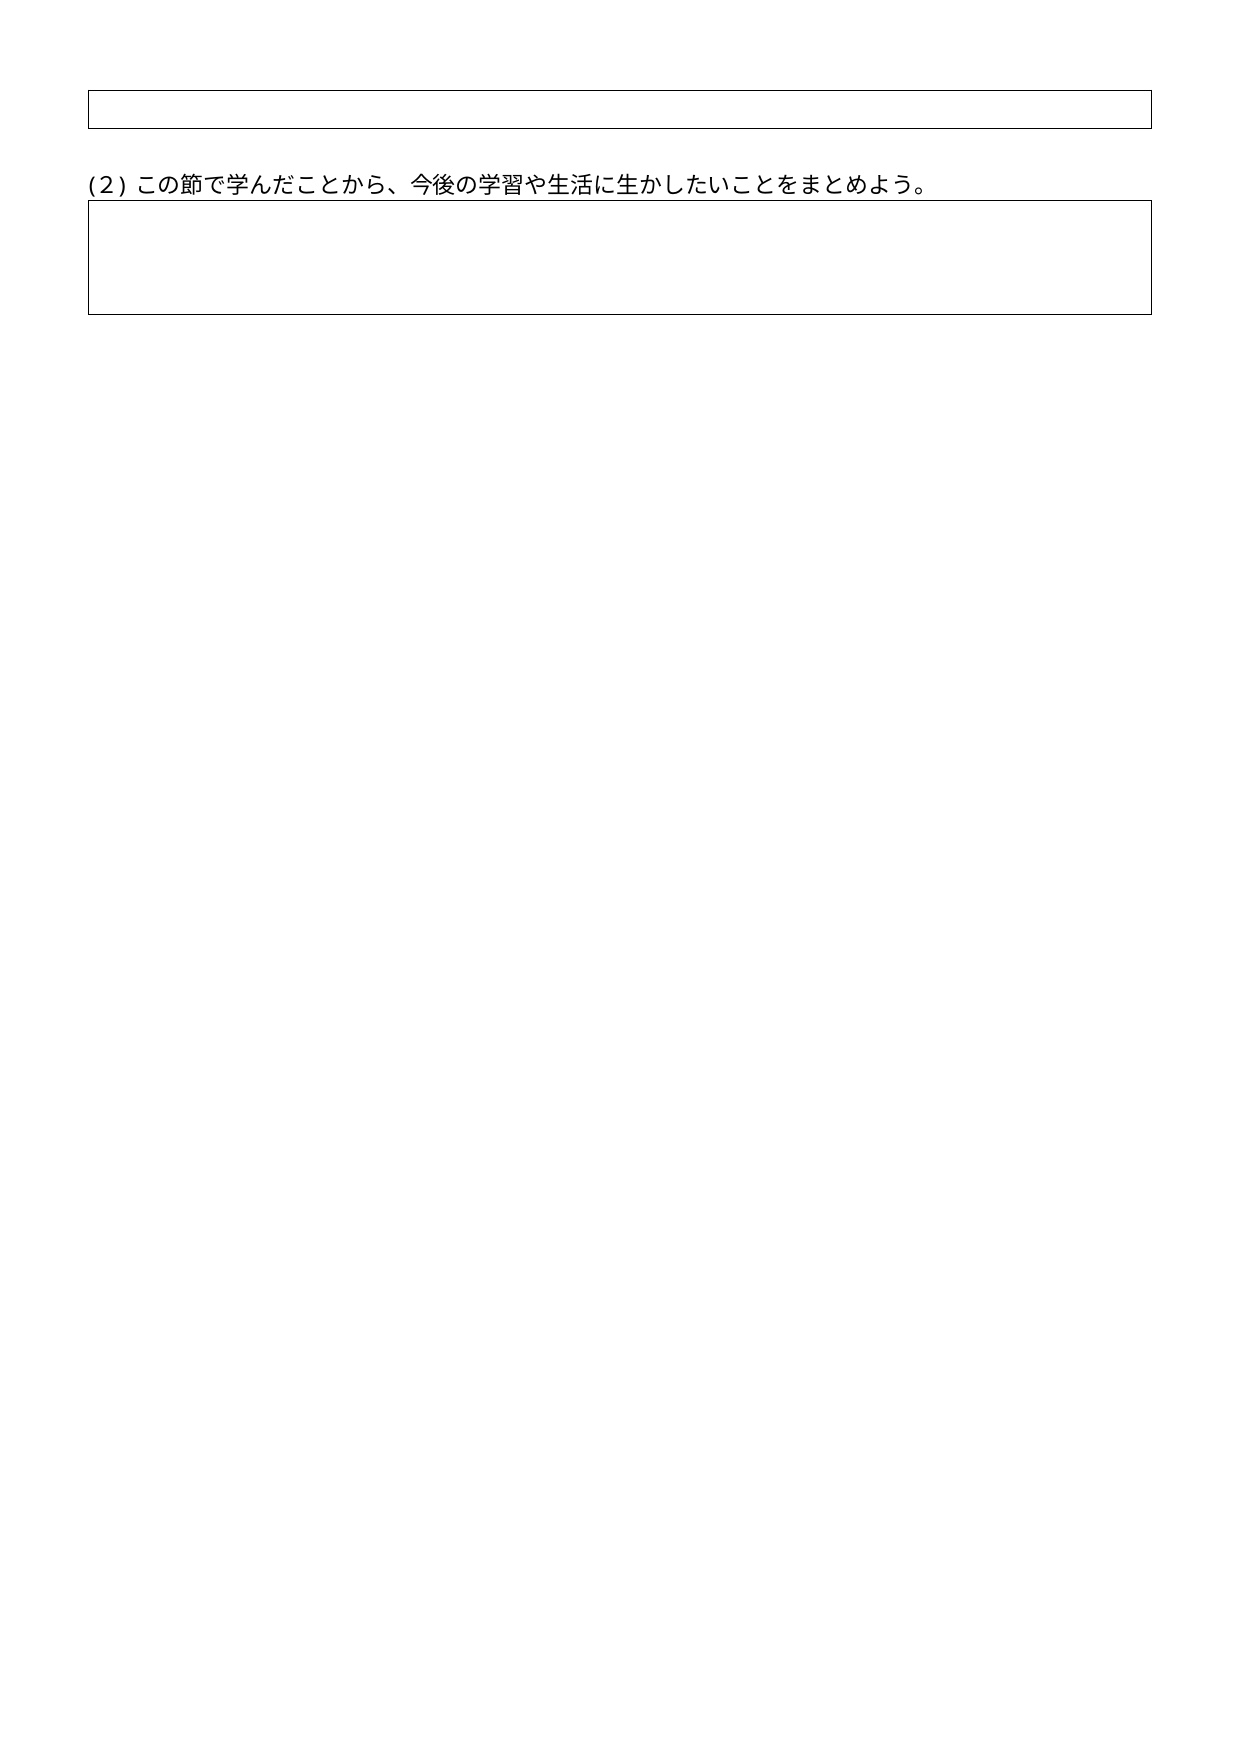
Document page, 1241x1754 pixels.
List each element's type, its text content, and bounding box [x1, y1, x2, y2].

table_header [89, 91, 1151, 128]
table_header [89, 201, 1151, 313]
list この節で学んだことから、今後の学習や生活に生かしたいことをまとめよう。 [89, 167, 1152, 200]
